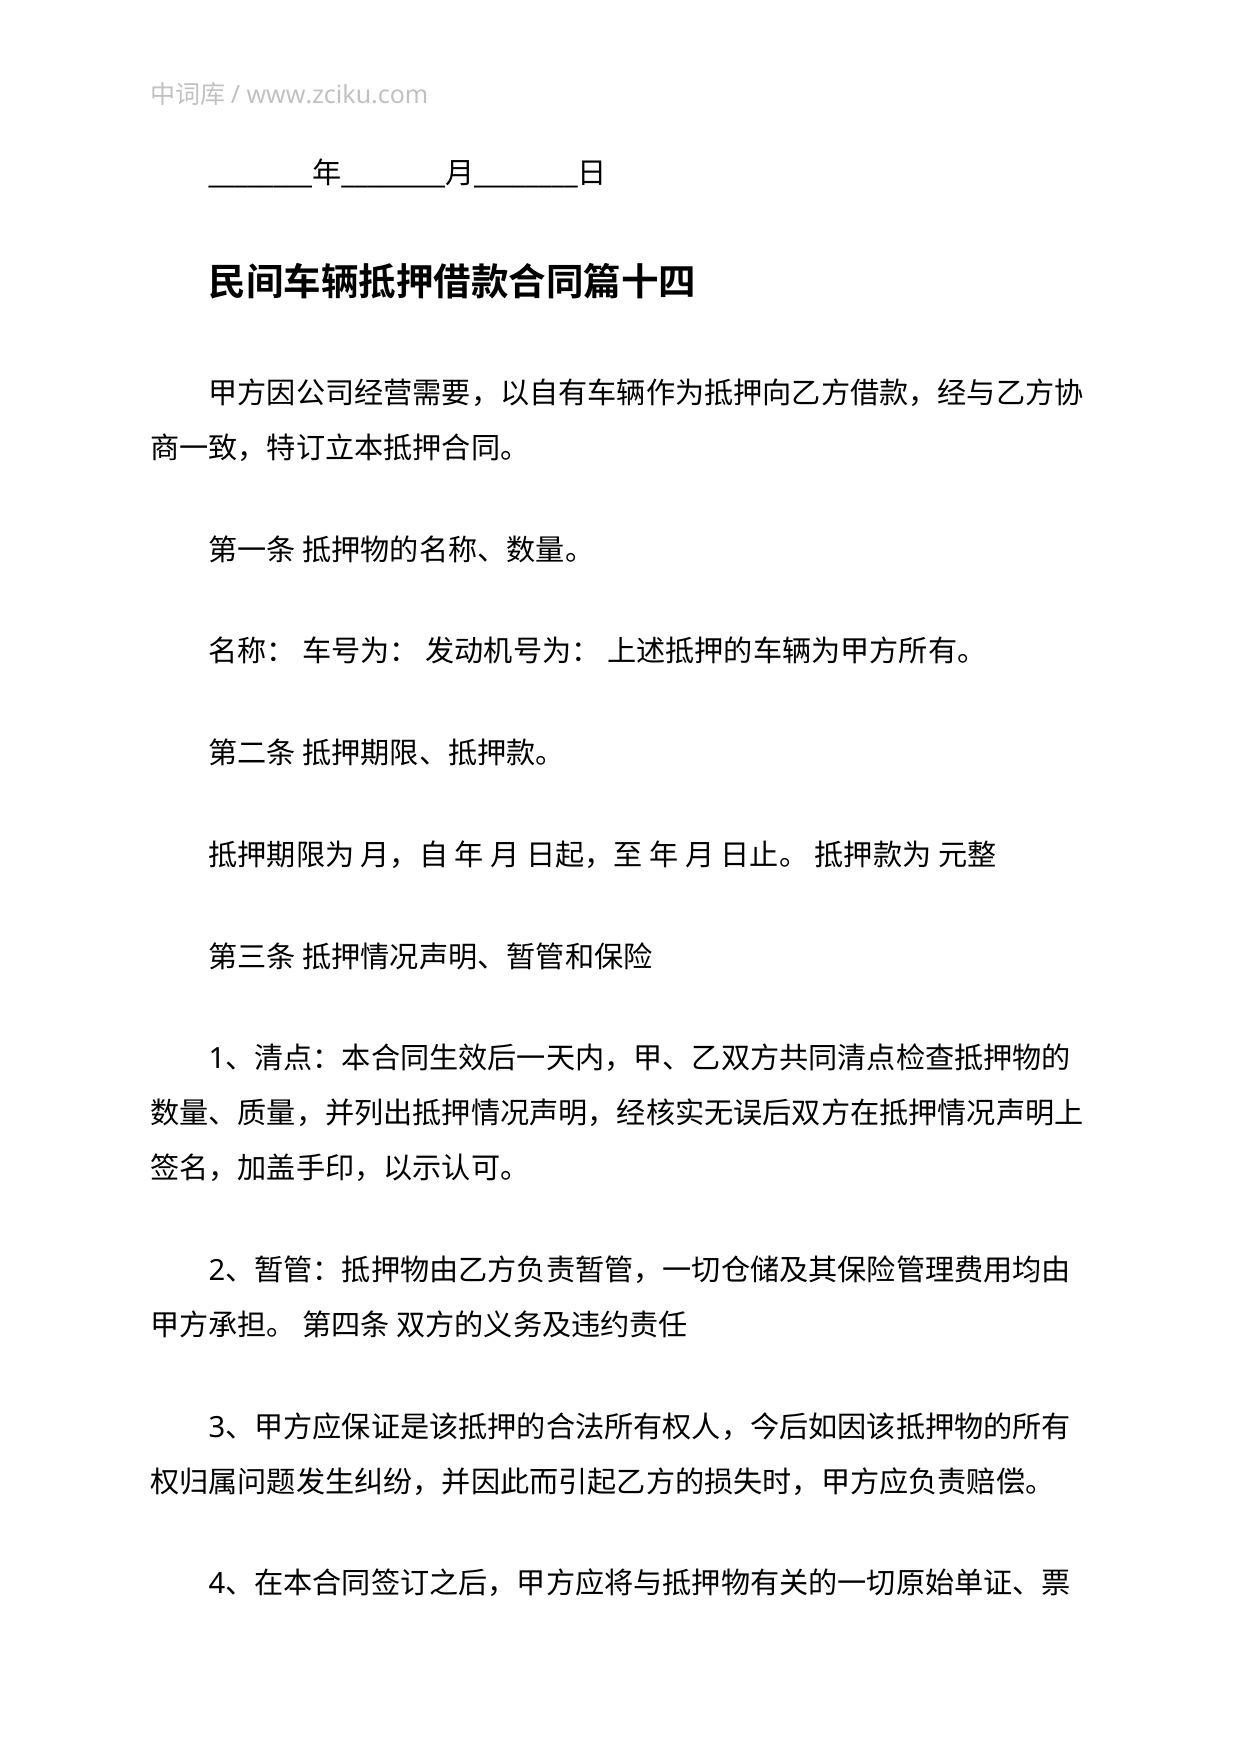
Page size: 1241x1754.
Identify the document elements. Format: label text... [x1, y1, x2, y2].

text 名称： 车号为： 发动机号为： 上述抵押的车辆为甲方所有。 [150, 628, 1090, 670]
text 第一条 抵押物的名称、数量。 [150, 526, 1090, 568]
text 甲方因公司经营需要，以自有车辆作为抵押向乙方借款，经与乙方协商一致，特订立本抵押合同。 [150, 369, 1090, 467]
text 第二条 抵押期限、抵押款。 [150, 729, 1090, 772]
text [150, 1560, 1090, 1602]
text 第三条 抵押情况声明、暂管和保险 [150, 933, 1090, 975]
text 抵押期限为 月，自 年 月 日起，至 年 月 日止。 抵押款为 元整 [150, 831, 1090, 874]
text ________年________月________日 [150, 150, 1090, 192]
text 民间车辆抵押借款合同篇十四 [150, 252, 1090, 306]
text 3、甲方应保证是该抵押的合法所有权人，今后如因该抵押物的所有权归属问题发生纠纷，并因此而引起乙方的损失时，甲方应负责赔偿。 [150, 1403, 1090, 1501]
text 2、暂管：抵押物由乙方负责暂管，一切仓储及其保险管理费用均由甲方承担。 第四条 双方的义务及违约责任 [150, 1247, 1090, 1344]
text 1、清点：本合同生效后一天内，甲、乙双方共同清点检查抵押物的数量、质量，并列出抵押情况声明，经核实无误后双方在抵押情况声明上签名，加盖手印，以示认可。 [150, 1035, 1090, 1187]
